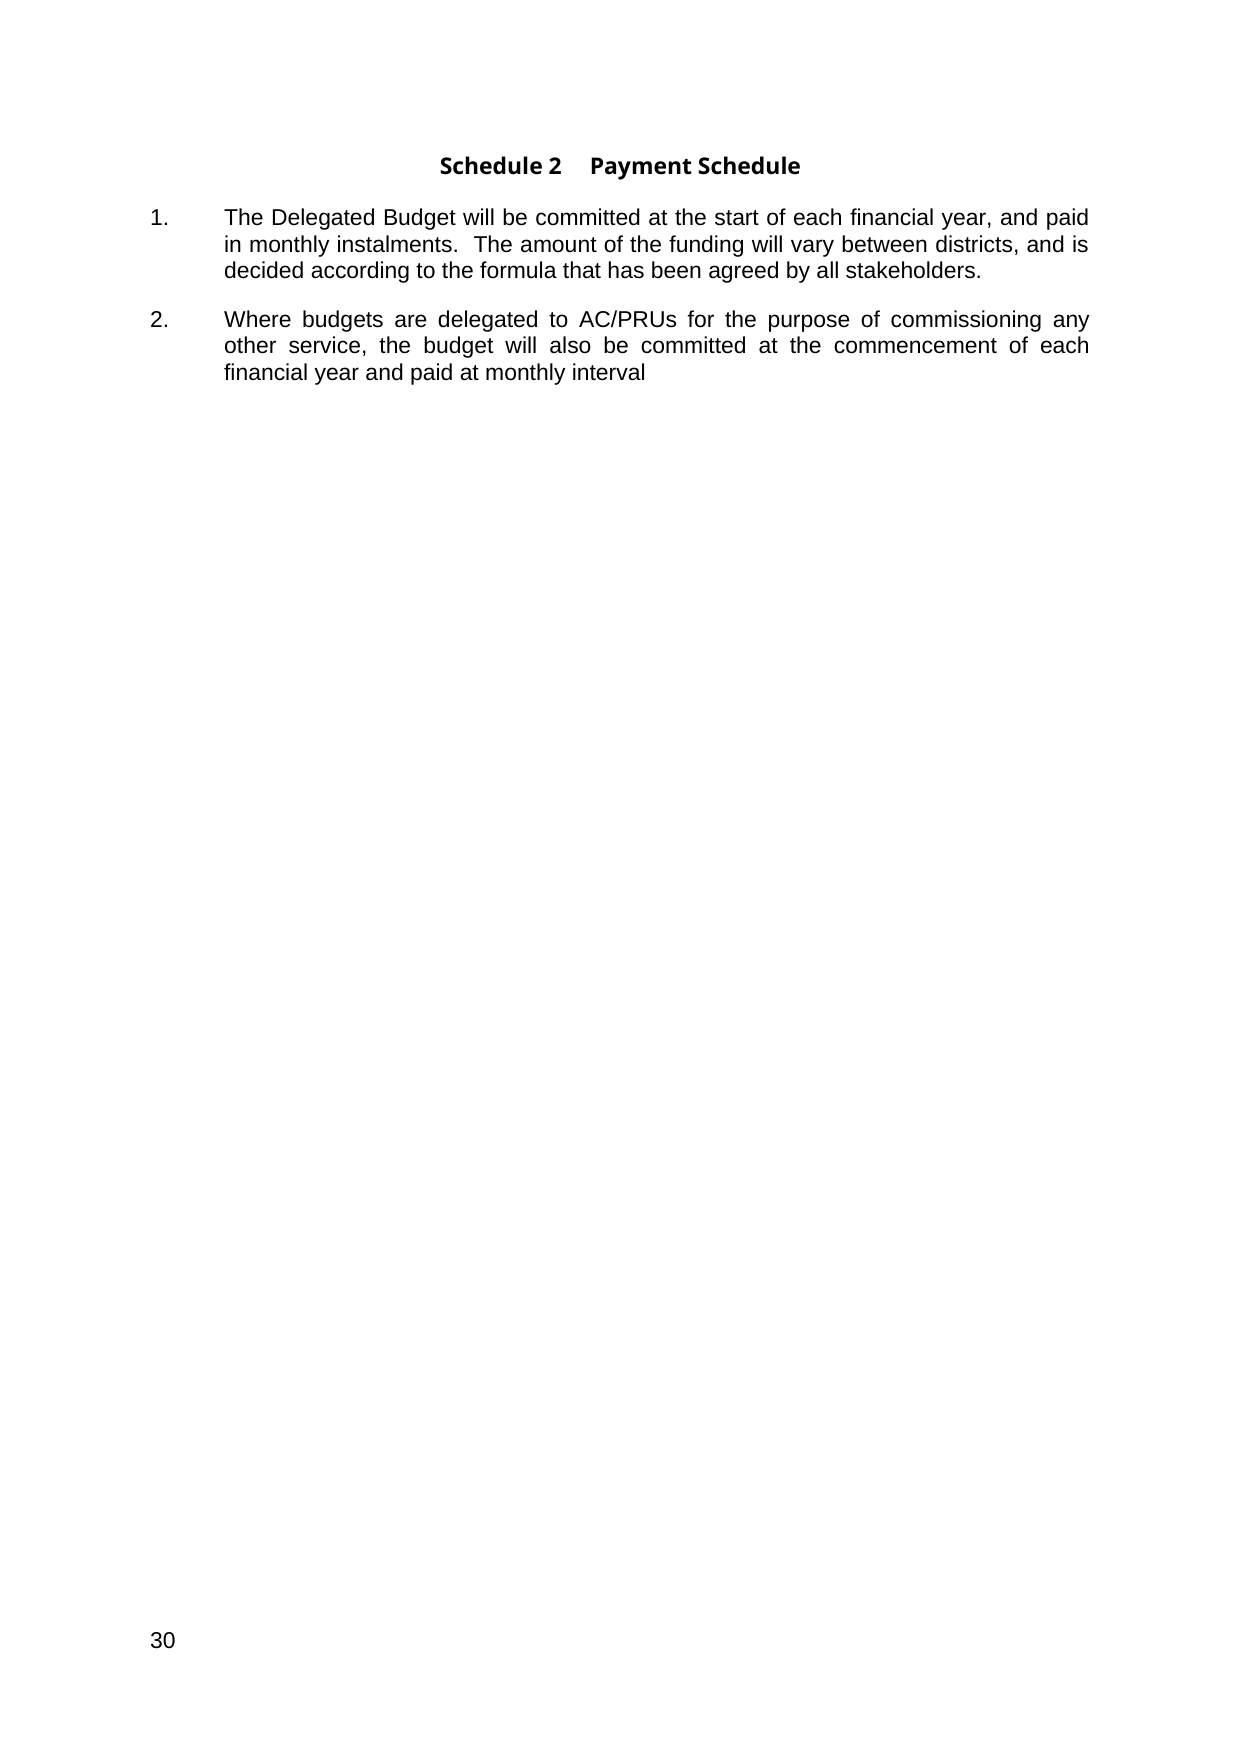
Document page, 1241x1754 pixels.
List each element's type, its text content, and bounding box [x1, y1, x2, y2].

text 1. The Delegated Budget will be committed at the start of each financial year, and paid in monthly instalments. The amount of the funding will vary between districts, and is decided according to the formula that has been agreed by all stakeholders. [150, 204, 1090, 283]
text Schedule 2 Payment Schedule [150, 150, 1090, 181]
text 2. Where budgets are delegated to AC/PRUs for the purpose of commissioning any other service, the budget will also be committed at the commencement of each financial year and paid at monthly interval [150, 306, 1090, 385]
